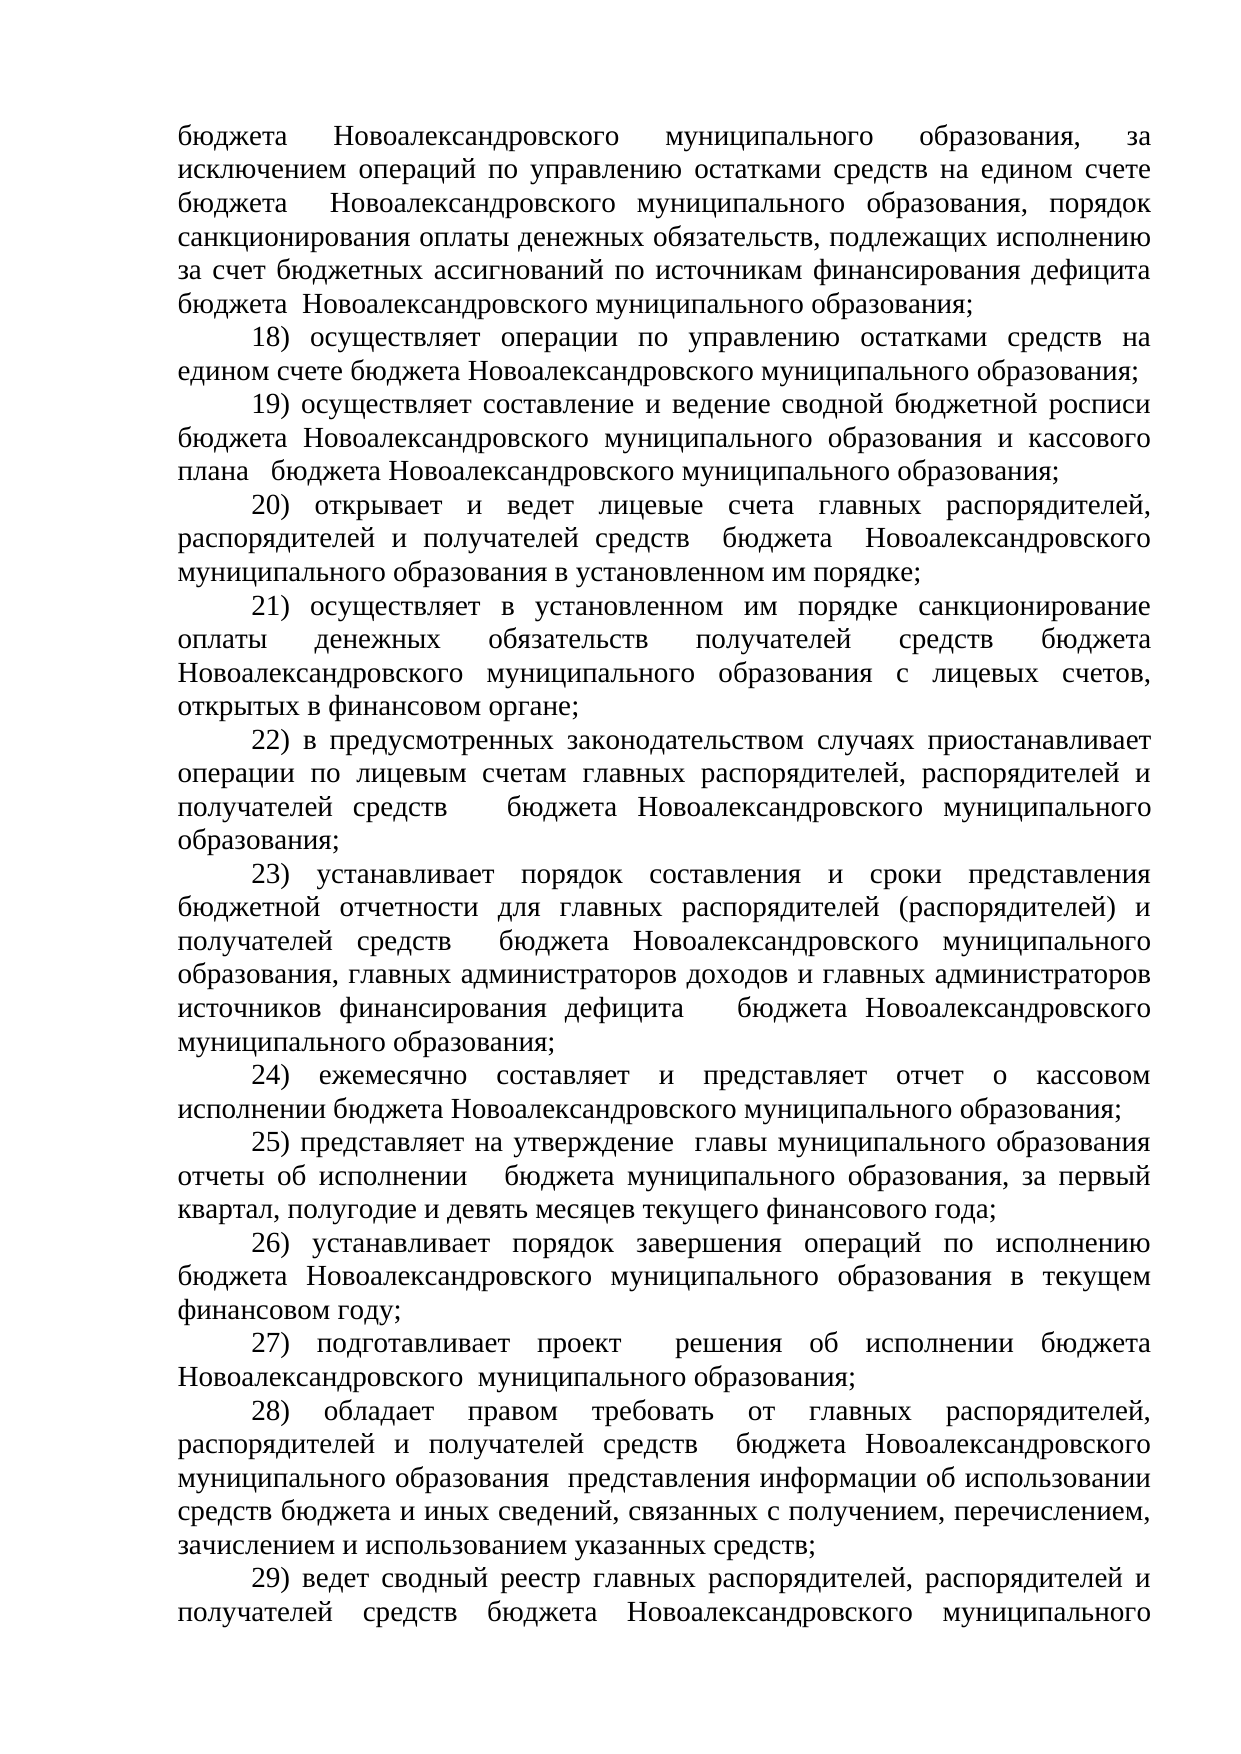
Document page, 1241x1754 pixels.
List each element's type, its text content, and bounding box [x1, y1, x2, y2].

text 28) обладает правом требовать от главных распорядителей, распорядителей и получателей средств бюджета Новоалександровского муниципального образования представления информации об использовании средств бюджета и иных сведений, связанных с получением, перечислением, зачислением и использованием указанных средств; [177, 1393, 1152, 1560]
text 20) открывает и ведет лицевые счета главных распорядителей, распорядителей и получателей средств бюджета Новоалександровского муниципального образования в установленном им порядке; [177, 487, 1152, 588]
text 21) осуществляет в установленном им порядке санкционирование оплаты денежных обязательств получателей средств бюджета Новоалександровского муниципального образования с лицевых счетов, открытых в финансовом органе; [177, 588, 1152, 722]
text 25) представляет на утверждение главы муниципального образования отчеты об исполнении бюджета муниципального образования, за первый квартал, полугодие и девять месяцев текущего финансового года; [177, 1124, 1152, 1225]
text 22) в предусмотренных законодательством случаях приостанавливает операции по лицевым счетам главных распорядителей, распорядителей и получателей средств бюджета Новоалександровского муниципального образования; [177, 722, 1152, 856]
text 19) осуществляет составление и ведение сводной бюджетной росписи бюджета Новоалександровского муниципального образования и кассового плана бюджета Новоалександровского муниципального образования; [177, 386, 1152, 487]
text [177, 118, 1152, 319]
text 18) осуществляет операции по управлению остатками средств на едином счете бюджета Новоалександровского муниципального образования; [177, 319, 1152, 386]
text 27) подготавливает проект решения об исполнении бюджета Новоалександровского муниципального образования; [177, 1326, 1152, 1393]
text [177, 1560, 1152, 1627]
text 24) ежемесячно составляет и представляет отчет о кассовом исполнении бюджета Новоалександровского муниципального образования; [177, 1057, 1152, 1124]
text 26) устанавливает порядок завершения операций по исполнению бюджета Новоалександровского муниципального образования в текущем финансовом году; [177, 1225, 1152, 1326]
text 23) устанавливает порядок составления и сроки представления бюджетной отчетности для главных распорядителей (распорядителей) и получателей средств бюджета Новоалександровского муниципального образования, главных администраторов доходов и главных администраторов источников финансирования дефицита бюджета Новоалександровского муниципального образования; [177, 856, 1152, 1057]
